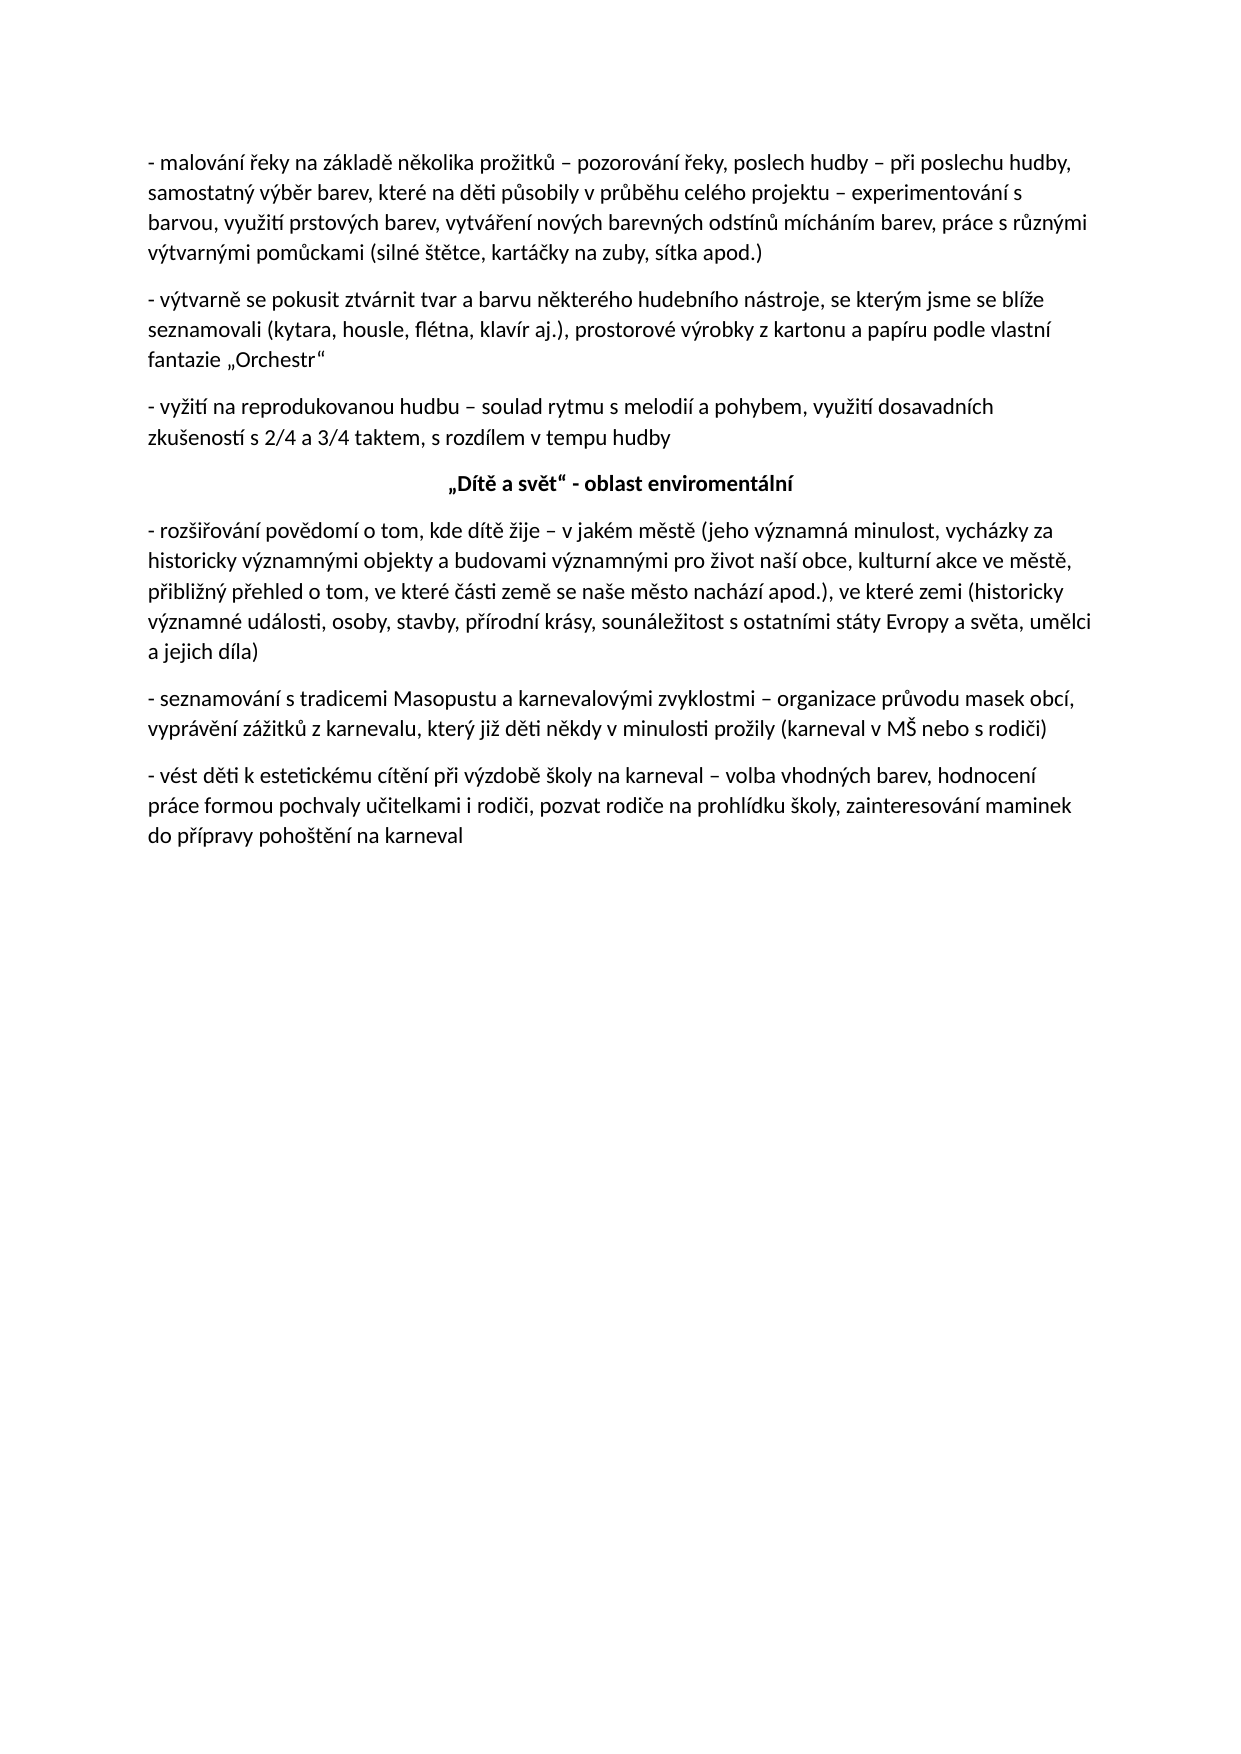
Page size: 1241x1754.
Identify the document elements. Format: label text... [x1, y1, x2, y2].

text - výtvarně se pokusit ztvárnit tvar a barvu některého hudebního nástroje, se kterým jsme se blíže seznamovali (kytara, housle, flétna, klavír aj.), prostorové výrobky z kartonu a papíru podle vlastní fantazie „Orchestr“ [148, 285, 1093, 373]
text - vést děti k estetickému cítění při výzdobě školy na karneval – volba vhodných barev, hodnocení práce formou pochvaly učitelkami i rodiči, pozvat rodiče na prohlídku školy, zainteresování maminek do přípravy pohoštění na karneval [148, 761, 1093, 849]
text - malování řeky na základě několika prožitků – pozorování řeky, poslech hudby – při poslechu hudby, samostatný výběr barev, které na děti působily v průběhu celého projektu – experimentování s barvou, využití prstových barev, vytváření nových barevných odstínů mícháním barev, práce s různými výtvarnými pomůckami (silné štětce, kartáčky na zuby, sítka apod.) [148, 148, 1093, 266]
text - rozšiřování povědomí o tom, kde dítě žije – v jakém městě (jeho významná minulost, vycházky za historicky významnými objekty a budovami významnými pro život naší obce, kulturní akce ve městě, přibližný přehled o tom, ve které části země se naše město nachází apod.), ve které zemi (historicky významné události, osoby, stavby, přírodní krásy, sounáležitost s ostatními státy Evropy a světa, umělci a jejich díla) [148, 516, 1093, 665]
text - vyžití na reprodukovanou hudbu – soulad rytmu s melodií a pohybem, využití dosavadních zkušeností s 2/4 a 3/4 taktem, s rozdílem v tempu hudby [148, 392, 1093, 451]
text „Dítě a svět“ - oblast enviromentální [148, 469, 1093, 497]
text - seznamování s tradicemi Masopustu a karnevalovými zvyklostmi – organizace průvodu masek obcí, vyprávění zážitků z karnevalu, který již děti někdy v minulosti prožily (karneval v MŠ nebo s rodiči) [148, 684, 1093, 742]
